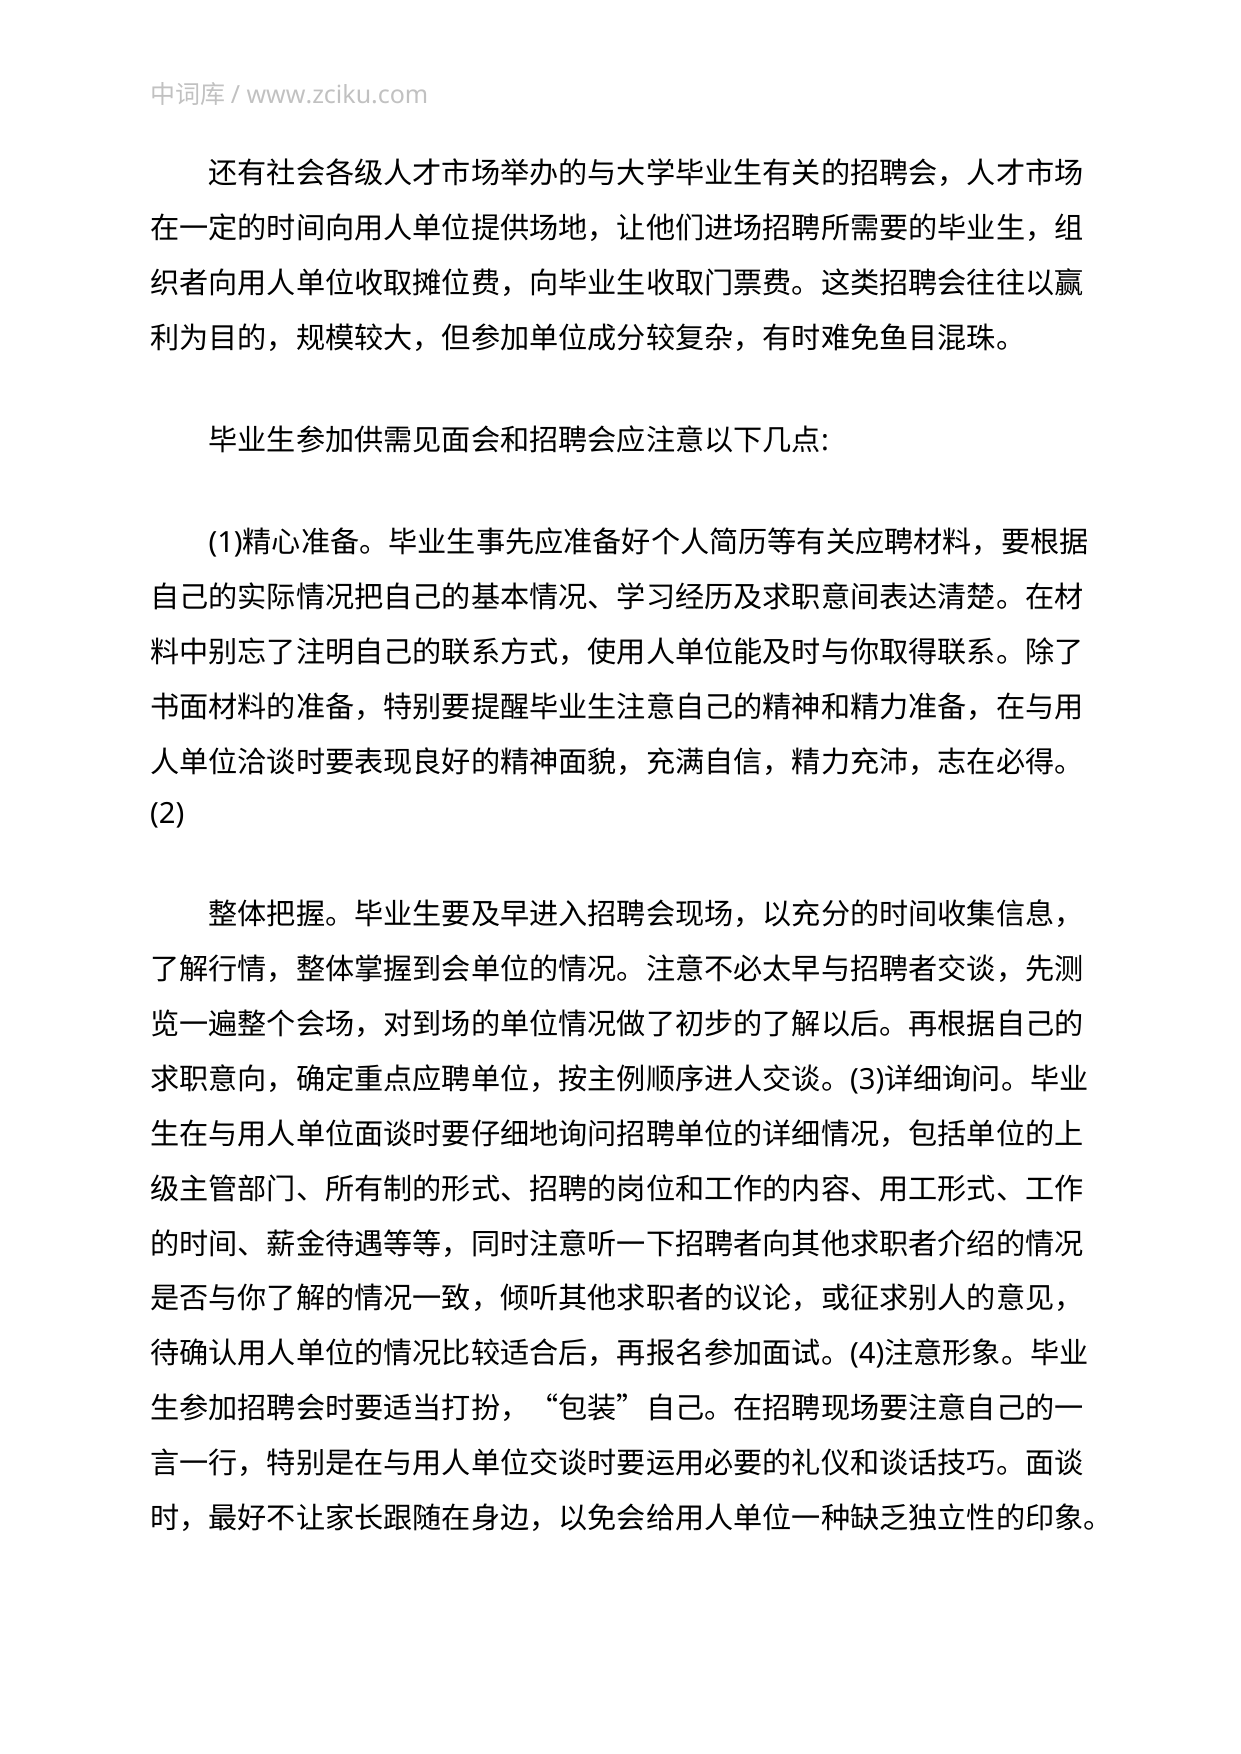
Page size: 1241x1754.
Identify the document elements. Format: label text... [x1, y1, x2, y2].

text (1)精心准备。毕业生事先应准备好个人简历等有关应聘材料，要根据自己的实际情况把自己的基本情况、学习经历及求职意间表达清楚。在材料中别忘了注明自己的联系方式，使用人单位能及时与你取得联系。除了书面材料的准备，特别要提醒毕业生注意自己的精神和精力准备，在与用人单位洽谈时要表现良好的精神面貌，充满自信，精力充沛，志在必得。(2) [150, 518, 1090, 832]
text 整体把握。毕业生要及早进入招聘会现场，以充分的时间收集信息，了解行情，整体掌握到会单位的情况。注意不必太早与招聘者交谈，先测览一遍整个会场，对到场的单位情况做了初步的了解以后。再根据自己的求职意向，确定重点应聘单位，按主例顺序进人交谈。(3)详细询问。毕业生在与用人单位面谈时要仔细地询问招聘单位的详细情况，包括单位的上级主管部门、所有制的形式、招聘的岗位和工作的内容、用工形式、工作的时间、薪金待遇等等，同时注意听一下招聘者向其他求职者介绍的情况是否与你了解的情况一致，倾听其他求职者的议论，或征求别人的意见，待确认用人单位的情况比较适合后，再报名参加面试。(4)注意形象。毕业生参加招聘会时要适当打扮，“包装”自己。在招聘现场要注意自己的一言一行，特别是在与用人单位交谈时要运用必要的礼仪和谈话技巧。面谈时，最好不让家长跟随在身边，以免会给用人单位一种缺乏独立性的印象。 [150, 891, 1090, 1537]
text 毕业生参加供需见面会和招聘会应注意以下几点: [150, 416, 1090, 459]
text 还有社会各级人才市场举办的与大学毕业生有关的招聘会，人才市场在一定的时间向用人单位提供场地，让他们进场招聘所需要的毕业生，组织者向用人单位收取摊位费，向毕业生收取门票费。这类招聘会往往以赢利为目的，规模较大，但参加单位成分较复杂，有时难免鱼目混珠。 [150, 150, 1090, 357]
